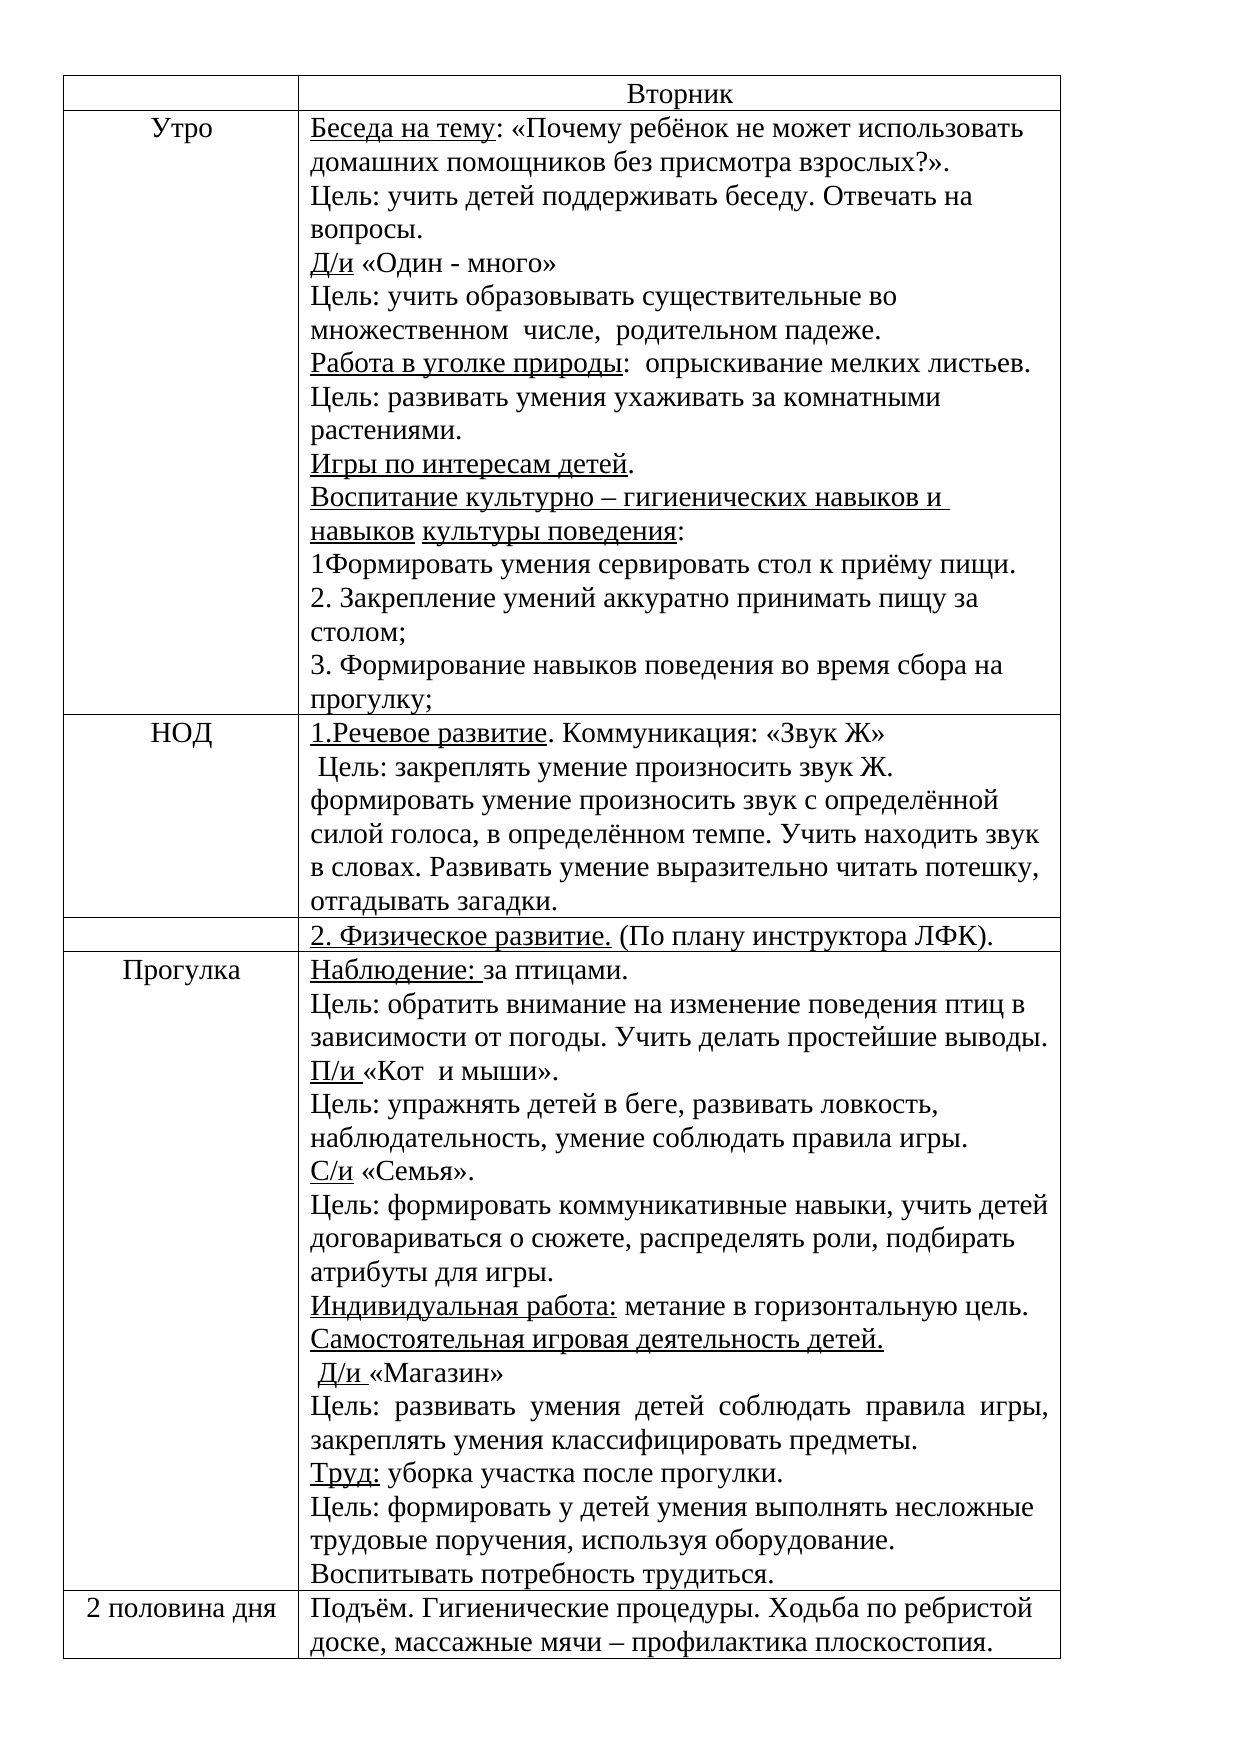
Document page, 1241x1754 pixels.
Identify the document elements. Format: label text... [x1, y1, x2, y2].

table_cell Прогулка [64, 952, 298, 1589]
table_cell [299, 1591, 1060, 1658]
table_cell НОД [64, 715, 298, 917]
table_cell 1.Речевое развитие. Коммуникация: «Звук Ж» Цель: закреплять умение произносить звук Ж. формировать умение произносить звук с определённой силой голоса, в определённом темпе. Учить находить звук в словах. Развивать умение выразительно читать потешку, отгадывать загадки. [299, 715, 1060, 917]
table_cell Наблюдение: за птицами. Цель: обратить внимание на изменение поведения птиц в зависимости от погоды. Учить делать простейшие выводы. П/и «Кот и мыши». Цель: упражнять детей в беге, развивать ловкость, наблюдательность, умение соблюдать правила игры. С/и «Семья». Цель: формировать коммуникативные навыки, учить детей договариваться о сюжете, распределять роли, подбирать атрибуты для игры. Индивидуальная работа: метание в горизонтальную цель. Самостоятельная игровая деятельность детей. Д/и «Магазин» Цель: развивать умения детей соблюдать правила игры, закреплять умения классифицировать предметы. Труд: уборка участка после прогулки. Цель: формировать у детей умения выполнять несложные трудовые поручения, используя оборудование. Воспитывать потребность трудиться. [299, 952, 1060, 1589]
table_header Вторник [299, 76, 1060, 109]
table_cell 2. Физическое развитие. (По плану инструктора ЛФК). [299, 918, 1060, 951]
table_cell [64, 918, 298, 951]
table_cell 2 половина дня [64, 1591, 298, 1658]
table_cell Утро [64, 111, 298, 714]
table_cell Беседа на тему: «Почему ребёнок не может использовать домашних помощников без присмотра взрослых?». Цель: учить детей поддерживать беседу. Отвечать на вопросы. Д/и «Один - много» Цель: учить образовывать существительные во множественном числе, родительном падеже. Работа в уголке природы: опрыскивание мелких листьев. Цель: развивать умения ухаживать за комнатными растениями. Игры по интересам детей. Воспитание культурно – гигиенических навыков и навыков культуры поведения: 1Формировать умения сервировать стол к приёму пищи. 2. Закрепление умений аккуратно принимать пищу за столом; 3. Формирование навыков поведения во время сбора на прогулку; [299, 111, 1060, 714]
table_header [64, 76, 298, 109]
